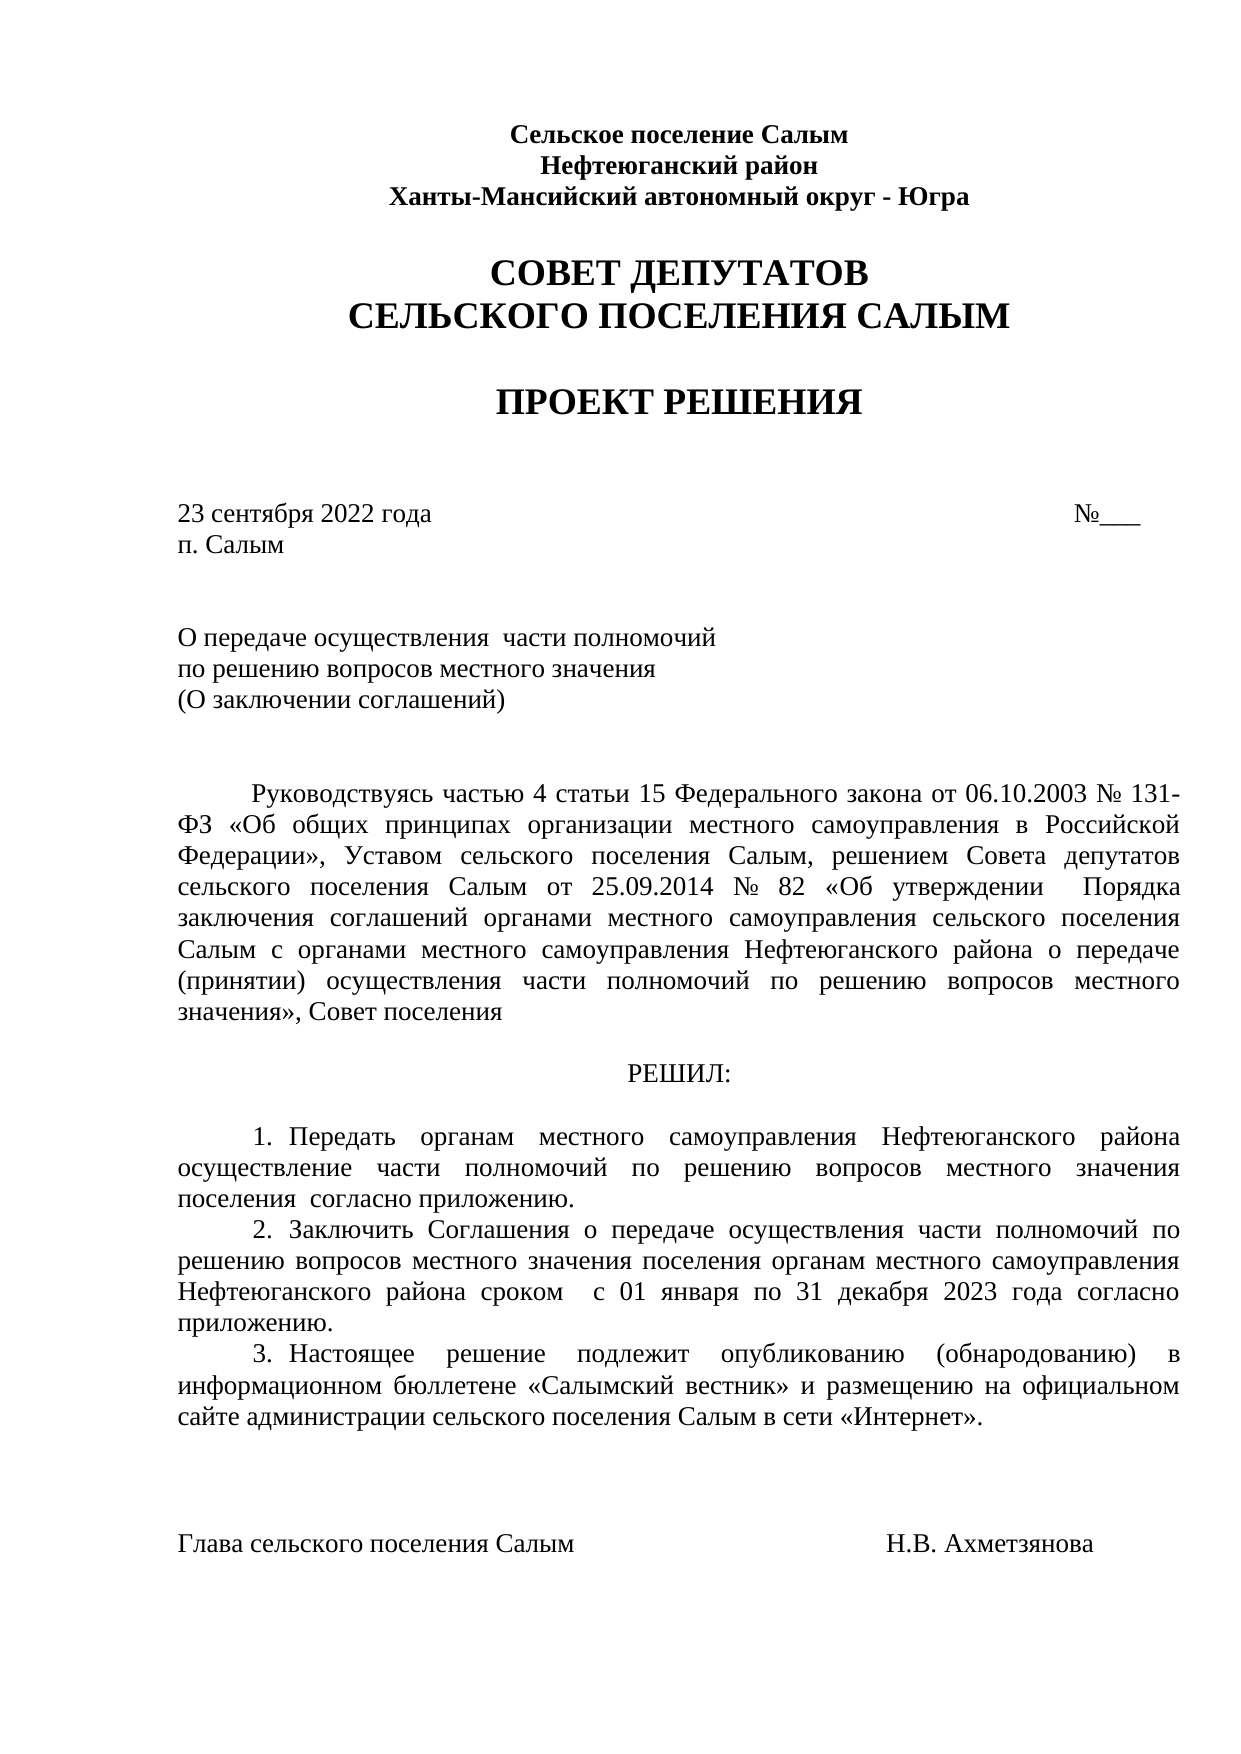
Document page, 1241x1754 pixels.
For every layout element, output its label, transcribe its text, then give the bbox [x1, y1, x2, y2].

text по решению вопросов местного значения [177, 652, 1181, 683]
text Сельское поселение Салым [177, 118, 1181, 149]
list Передать органам местного самоуправления Нефтеюганского района осуществление части полномочий по решению вопросов местного значения поселения согласно приложению. [177, 1119, 1181, 1213]
text О передаче осуществления части полномочий [177, 621, 1181, 652]
text (О заключении соглашений) [177, 683, 1181, 715]
text Нефтеюганский район [177, 149, 1181, 180]
text п. Салым [177, 528, 1181, 559]
text Руководствуясь частью 4 статьи 15 Федерального закона от 06.10.2003 № 131-ФЗ «Об общих принципах организации местного самоуправления в Российской Федерации», Уставом сельского поселения Салым, решением Совета депутатов сельского поселения Салым от 25.09.2014 № 82 «Об утверждении Порядка заключения соглашений органами местного самоуправления сельского поселения Салым с органами местного самоуправления Нефтеюганского района о передаче (принятии) осуществления части полномочий по решению вопросов местного значения», Совет поселения [177, 777, 1181, 1026]
text 23 сентября 2022 года №___ [177, 497, 1181, 528]
list Настоящее решение подлежит опубликованию (обнародованию) в информационном бюллетене «Салымский вестник» и размещению на официальном сайте администрации сельского поселения Салым в сети «Интернет». [177, 1338, 1181, 1431]
text ПРОЕКТ РЕШЕНИЯ [177, 379, 1181, 422]
text РЕШИЛ: [177, 1057, 1181, 1088]
text Ханты-Мансийский автономный округ - Югра [177, 180, 1181, 212]
text Глава сельского поселения Салым Н.В. Ахметзянова [177, 1527, 1181, 1558]
text СЕЛЬСКОГО ПОСЕЛЕНИЯ САЛЫМ [177, 293, 1181, 336]
list Заключить Соглашения о передаче осуществления части полномочий по решению вопросов местного значения поселения органам местного самоуправления Нефтеюганского района сроком с 01 января по 31 декабря 2023 года согласно приложению. [177, 1213, 1181, 1338]
text СОВЕТ ДЕПУТАТОВ [177, 250, 1181, 293]
